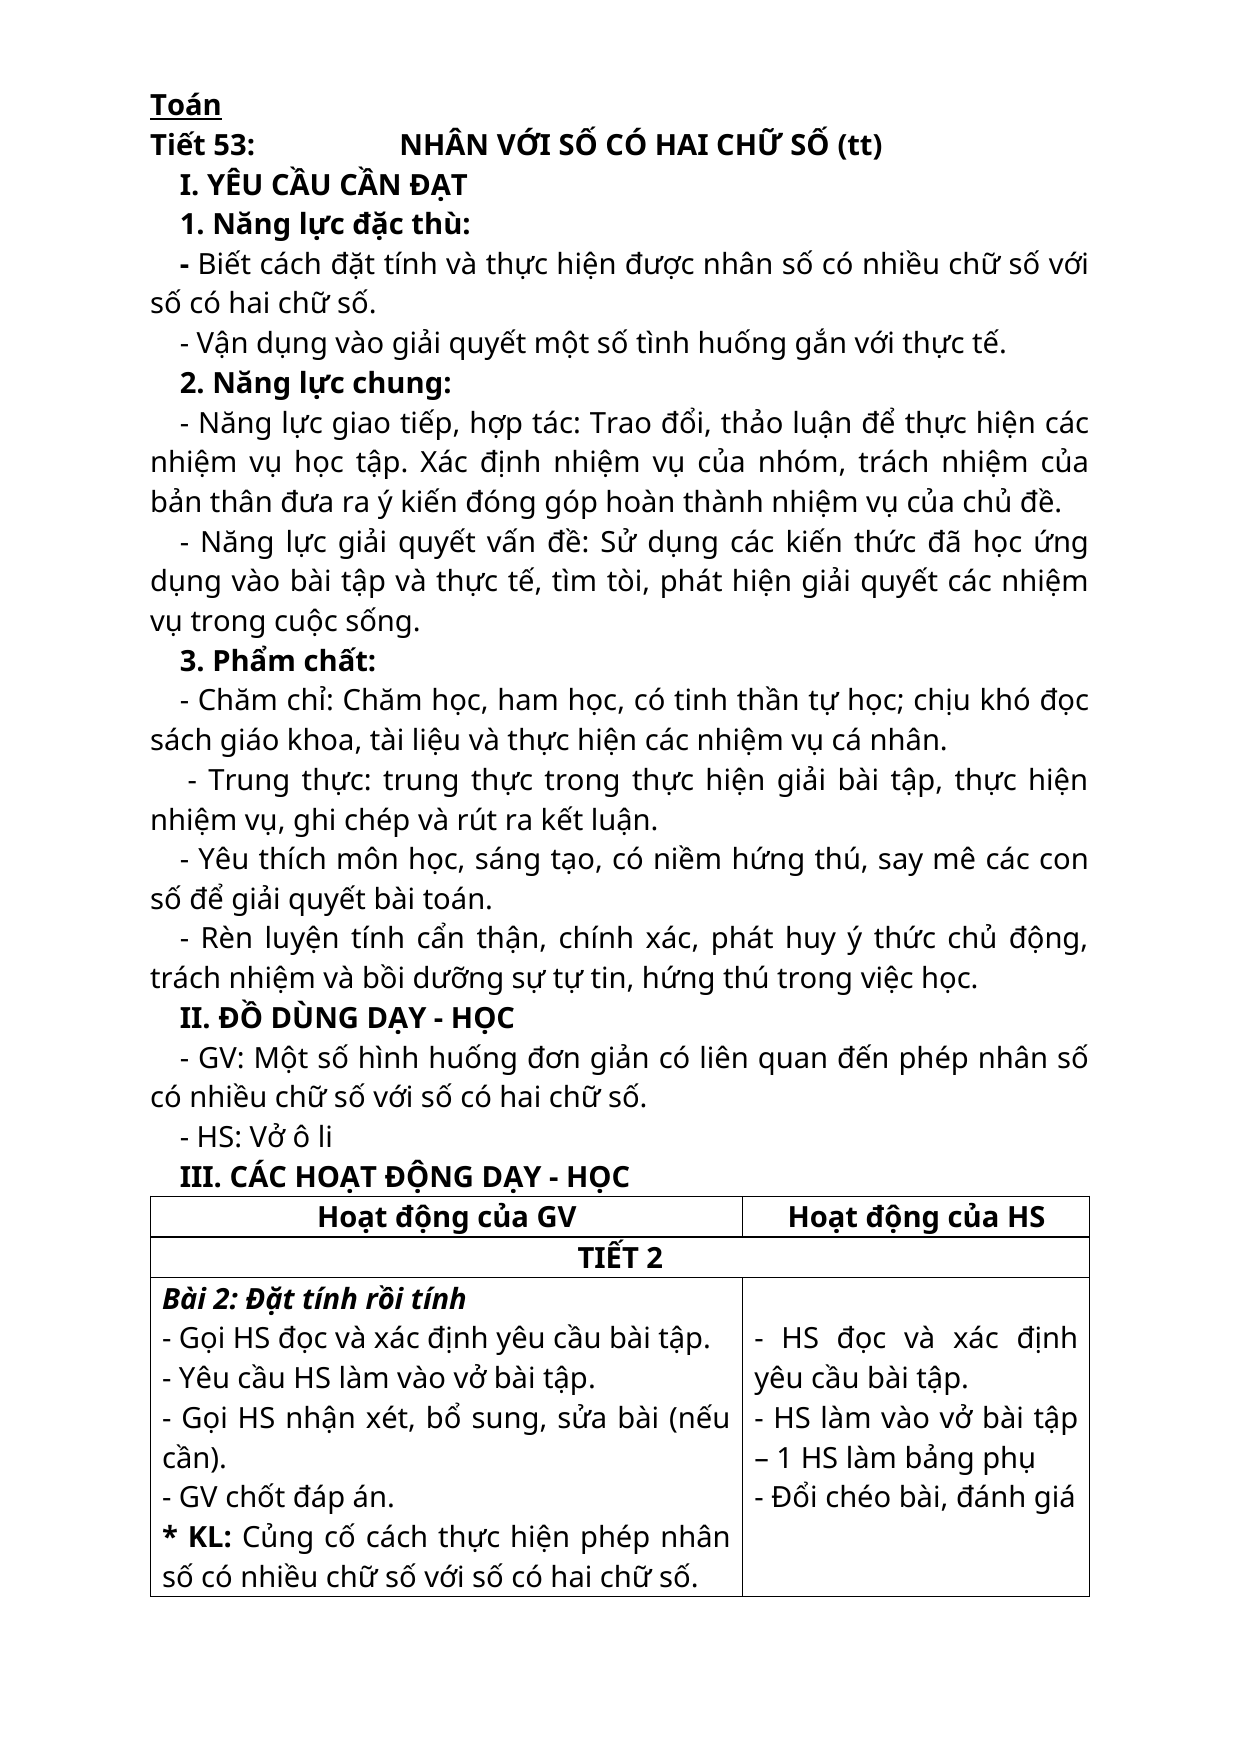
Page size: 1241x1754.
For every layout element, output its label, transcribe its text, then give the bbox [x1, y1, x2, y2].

text - Chăm chỉ: Chăm học, ham học, có tinh thần tự học; chịu khó đọc sách giáo khoa, tài liệu và thực hiện các nhiệm vụ cá nhân. [150, 680, 1090, 759]
text Tiết 53: NHÂN VỚI SỐ CÓ HAI CHỮ SỐ (tt) [150, 124, 1090, 164]
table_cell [151, 1278, 742, 1596]
table_cell TIẾT 2 [151, 1238, 1089, 1277]
text - Trung thực: trung thực trong thực hiện giải bài tập, thực hiện nhiệm vụ, ghi chép và rút ra kết luận. [150, 759, 1090, 838]
text Toán [150, 84, 1090, 124]
text - Vận dụng vào giải quyết một số tình huống gắn với thực tế. [150, 322, 1090, 362]
text II. ĐỒ DÙNG DẠY - HỌC [150, 997, 1090, 1037]
text I. YÊU CẦU CẦN ĐẠT [150, 164, 1090, 203]
text - GV: Một số hình huống đơn giản có liên quan đến phép nhân số có nhiều chữ số với số có hai chữ số. [150, 1037, 1090, 1116]
text - Rèn luyện tính cẩn thận, chính xác, phát huy ý thức chủ động, trách nhiệm và bồi dưỡng sự tự tin, hứng thú trong việc học. [150, 918, 1090, 997]
text 2. Năng lực chung: [150, 362, 1090, 402]
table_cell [743, 1278, 1089, 1596]
text III. CÁC HOẠT ĐỘNG DẠY - HỌC [150, 1156, 1090, 1196]
text - Năng lực giao tiếp, hợp tác: Trao đổi, thảo luận để thực hiện các nhiệm vụ học tập. Xác định nhiệm vụ của nhóm, trách nhiệm của bản thân đưa ra ý kiến đóng góp hoàn thành nhiệm vụ của chủ đề. [150, 402, 1090, 521]
table_header Hoạt động của GV [151, 1197, 742, 1236]
text - Năng lực giải quyết vấn đề: Sử dụng các kiến thức đã học ứng dụng vào bài tập và thực tế, tìm tòi, phát hiện giải quyết các nhiệm vụ trong cuộc sống. [150, 521, 1090, 640]
text 3. Phẩm chất: [150, 640, 1090, 680]
text - HS: Vở ô li [150, 1116, 1090, 1156]
text - Biết cách đặt tính và thực hiện được nhân số có nhiều chữ số với số có hai chữ số. [150, 243, 1090, 322]
table_header Hoạt động của HS [743, 1197, 1089, 1236]
text 1. Năng lực đặc thù: [150, 203, 1090, 243]
text - Yêu thích môn học, sáng tạo, có niềm hứng thú, say mê các con số để giải quyết bài toán. [150, 838, 1090, 918]
